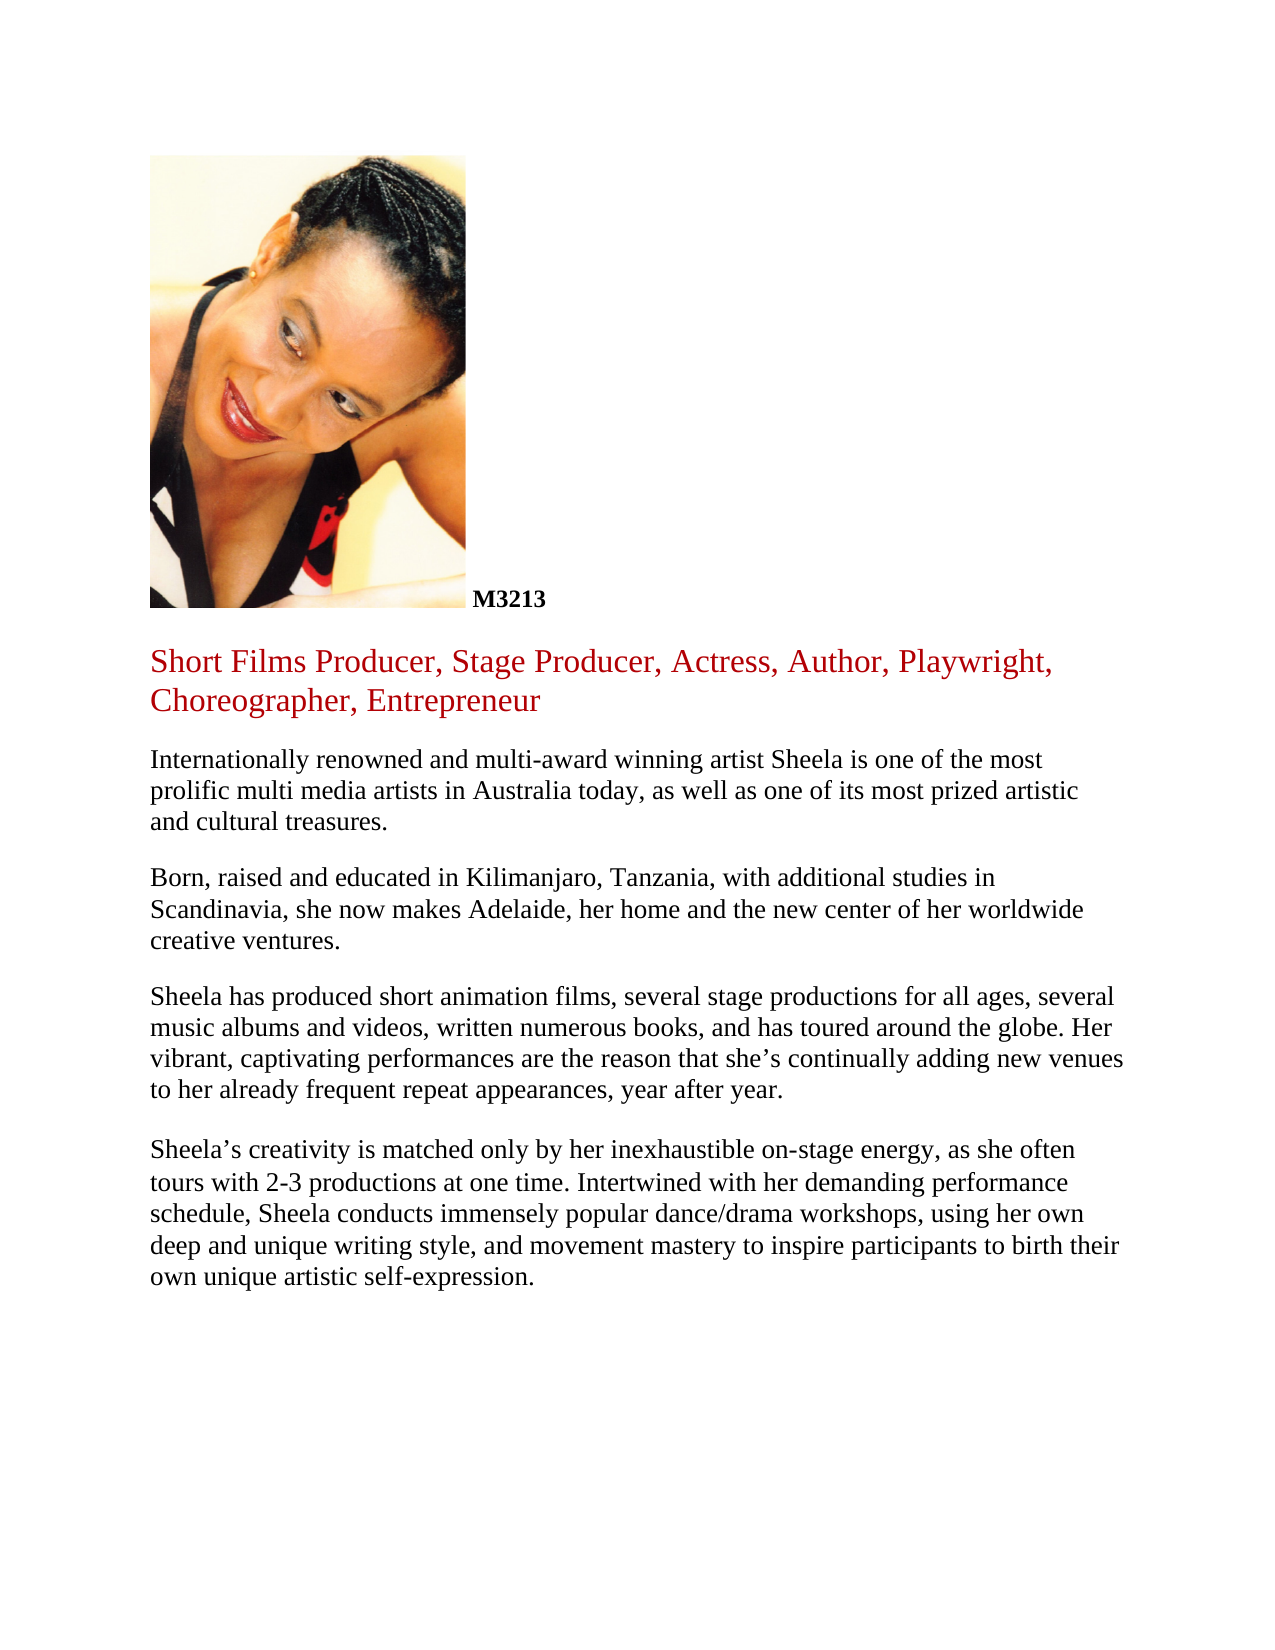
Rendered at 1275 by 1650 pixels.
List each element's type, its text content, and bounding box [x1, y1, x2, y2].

text Born, raised and educated in Kilimanjaro, Tanzania, with additional studies in Scandinavia, she now makes Adelaide, her home and the new center of her worldwide creative ventures. [150, 862, 1125, 955]
picture [150, 150, 466, 608]
text Internationally renowned and multi-award winning artist Sheela is one of the most prolific multi media artists in Australia today, as well as one of its most prized artistic and cultural treasures. [150, 743, 1125, 837]
text Sheela has produced short animation films, several stage productions for all ages, several music albums and videos, written numerous books, and has toured around the globe. Her vibrant, captivating performances are the reason that she’s continually adding new venues to her already frequent repeat appearances, year after year. [150, 980, 1125, 1104]
text Sheela’s creativity is matched only by her inexhaustible on- stage energy, as she often tours with 2-3 productions at one time. Intertwined with her demanding performance schedule, Sheela conducts immensely popular dance/drama workshops, using her own deep and unique writing style, and movement mastery to inspire participants to birth their own unique artistic self-expression. [150, 1129, 1125, 1291]
text Short Films Producer, Stage Producer, Actress, Author, Playwright, Choreographer, Entrepreneur [150, 641, 1125, 718]
